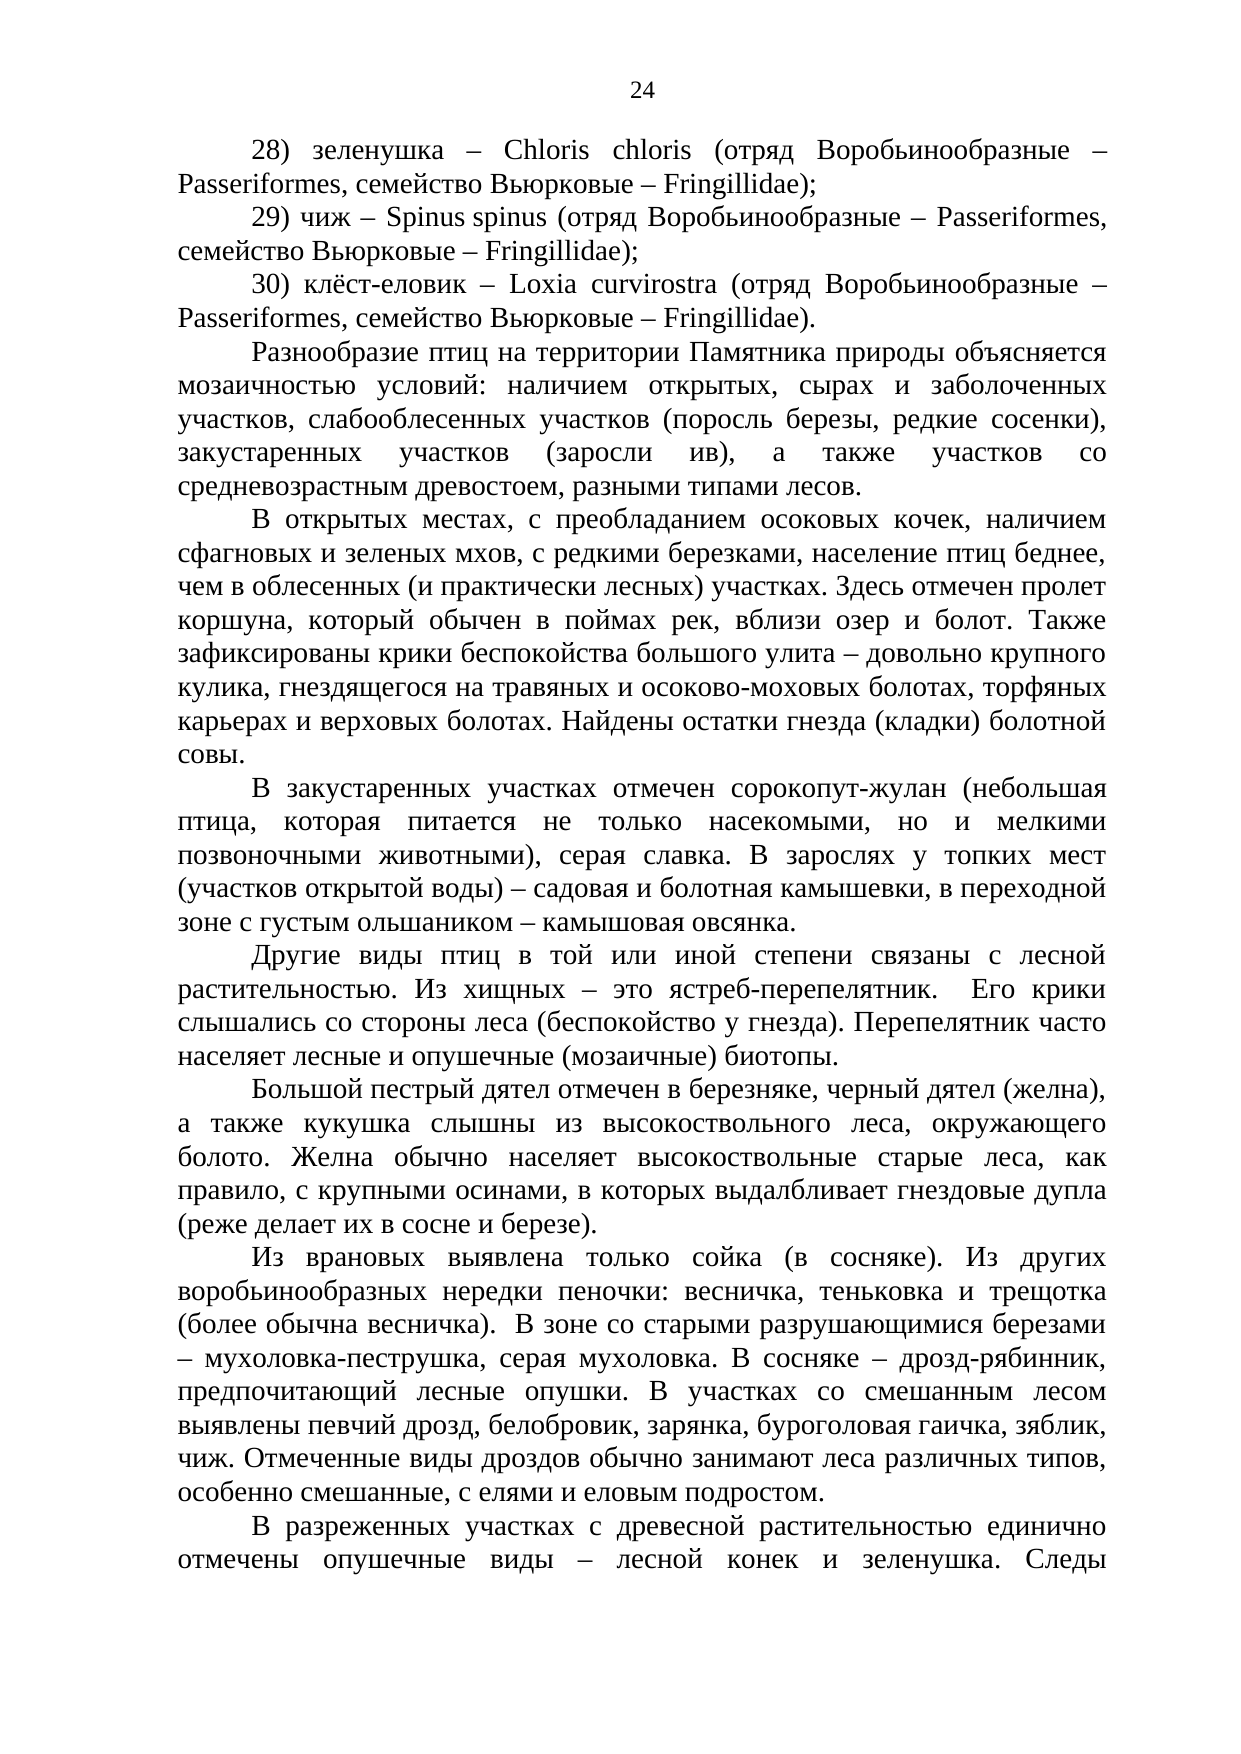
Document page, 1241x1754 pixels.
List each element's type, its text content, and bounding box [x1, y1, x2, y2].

text 30) клёст-еловик – Loxia curvirostra (отряд Воробьинообразные – Passeriformes, семейство Вьюрковые – Fringillidae). [177, 267, 1107, 334]
text Разнообразие птиц на территории Памятника природы объясняется мозаичностью условий: наличием открытых, сырах и заболоченных участков, слабооблесенных участков (поросль березы, редкие сосенки), закустаренных участков (заросли ив), а также участков со средневозрастным древостоем, разными типами лесов. [177, 334, 1107, 501]
text Другие виды птиц в той или иной степени связаны с лесной растительностью. Из хищных – это ястреб-перепелятник. Его крики слышались со стороны леса (беспокойство у гнезда). Перепелятник часто населяет лесные и опушечные (мозаичные) биотопы. [177, 937, 1107, 1072]
text Из врановых выявлена только сойка (в сосняке). Из других воробьинообразных нередки пеночки: весничка, теньковка и трещотка (более обычна весничка). В зоне со старыми разрушающимися березами – мухоловка-пеструшка, серая мухоловка. В сосняке – дрозд-рябинник, предпочитающий лесные опушки. В участках со смешанным лесом выявлены певчий дрозд, белобровик, зарянка, буроголовая гаичка, зяблик, чиж. Отмеченные виды дроздов обычно занимают леса различных типов, особенно смешанные, с елями и еловым подростом. [177, 1239, 1107, 1508]
text Большой пестрый дятел отмечен в березняке, черный дятел (желна), а также кукушка слышны из высокоствольного леса, окружающего болото. Желна обычно населяет высокоствольные старые леса, как правило, с крупными осинами, в которых выдалбливает гнездовые дупла (реже делает их в сосне и березе). [177, 1072, 1107, 1239]
text 28) зеленушка – Chloris chloris (отряд Воробьинообразные – Passeriformes, семейство Вьюрковые – Fringillidae); [177, 132, 1107, 199]
text В закустаренных участках отмечен сорокопут-жулан (небольшая птица, которая питается не только насекомыми, но и мелкими позвоночными животными), серая славка. В зарослях у топких мест (участков открытой воды) – садовая и болотная камышевки, в переходной зоне с густым ольшаником – камышовая овсянка. [177, 770, 1107, 937]
text В открытых местах, с преобладанием осоковых кочек, наличием сфагновых и зеленых мхов, с редкими березками, население птиц беднее, чем в облесенных (и практически лесных) участках. Здесь отмечен пролет коршуна, который обычен в поймах рек, вблизи озер и болот. Также зафиксированы крики беспокойства большого улита – довольно крупного кулика, гнездящегося на травяных и осоково-моховых болотах, торфяных карьерах и верховых болотах. Найдены остатки гнезда (кладки) болотной совы. [177, 501, 1107, 770]
text 29) чиж – Spinus spinus (отряд Воробьинообразные – Passeriformes, семейство Вьюрковые – Fringillidae); [177, 199, 1107, 267]
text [177, 1508, 1107, 1575]
